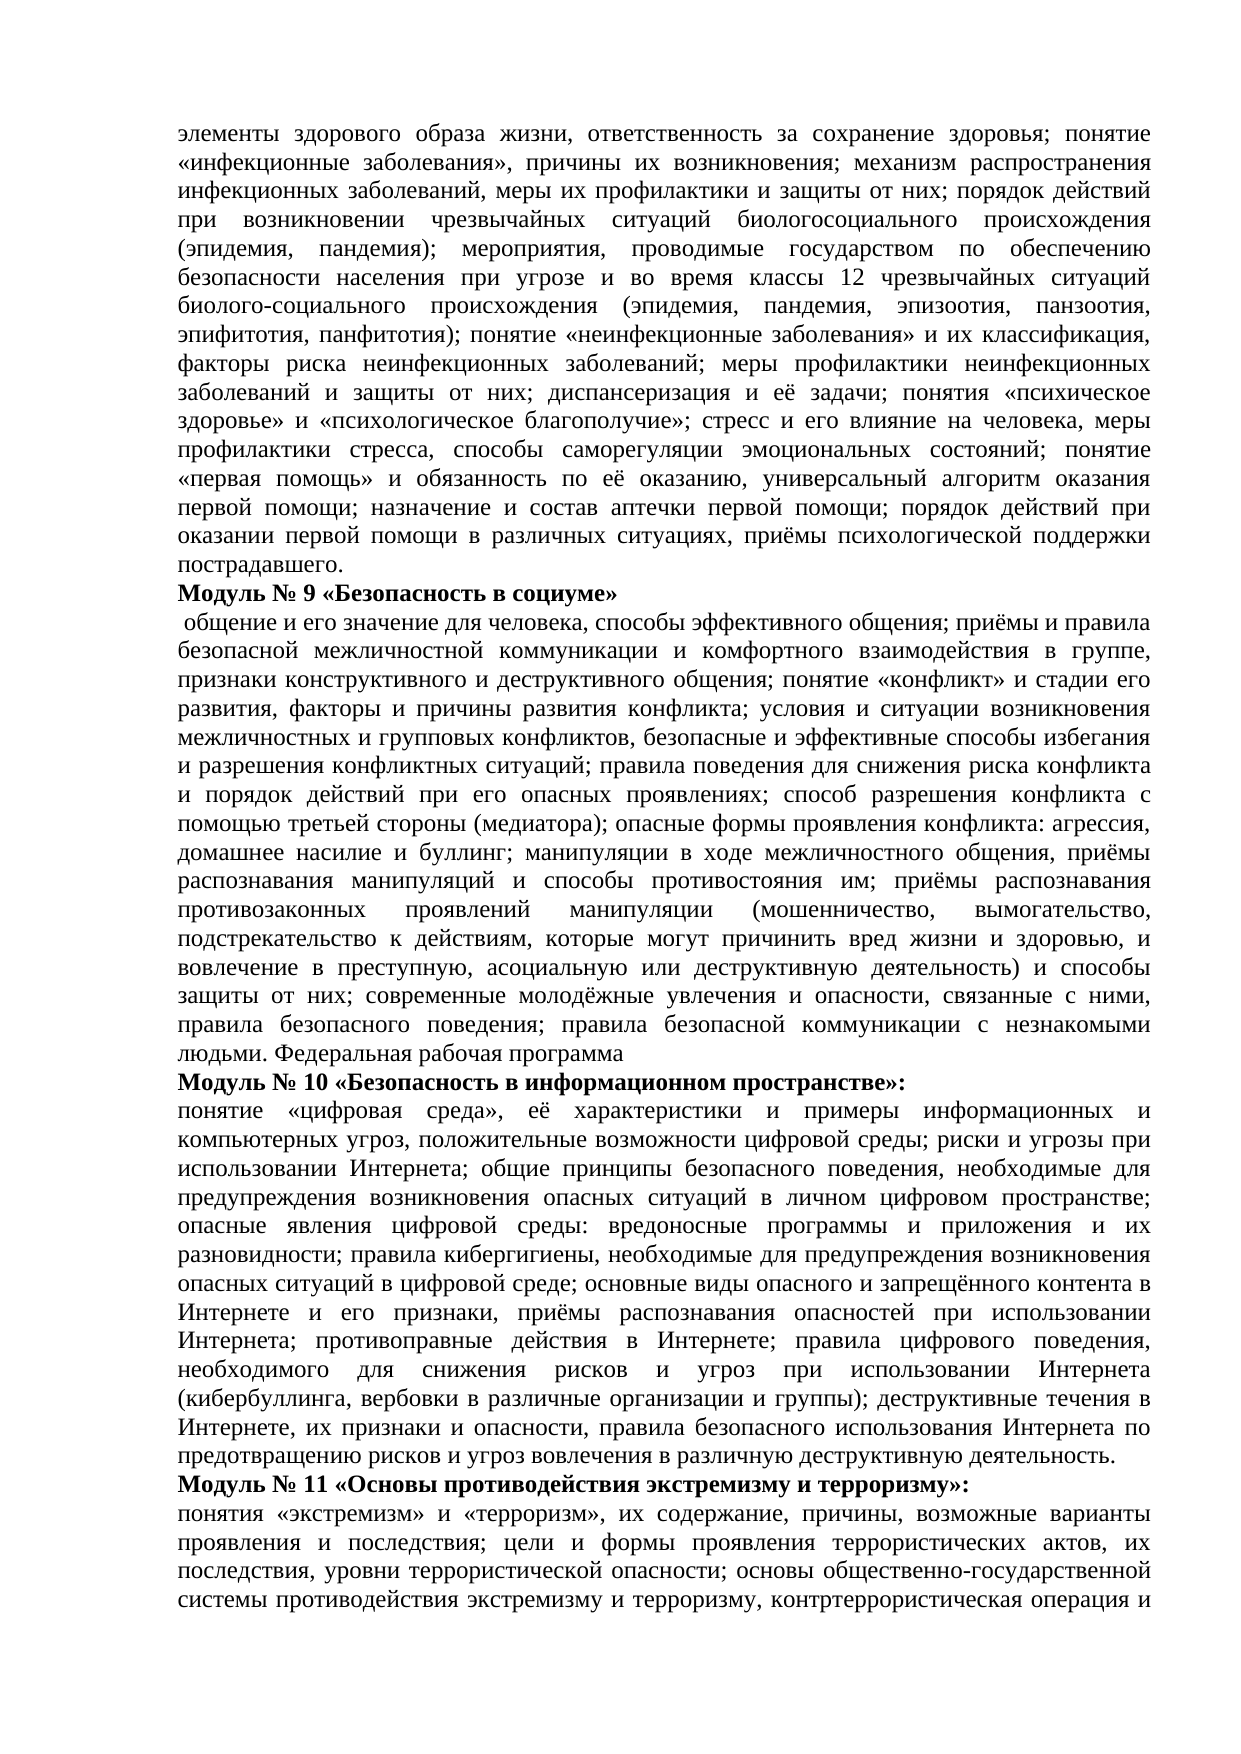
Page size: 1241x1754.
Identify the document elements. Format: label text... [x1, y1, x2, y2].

text Модуль № 11 «Основы противодействия экстремизму и терроризму»: [177, 1469, 1152, 1498]
text Модуль № 10 «Безопасность в информационном пространстве»: [177, 1067, 1152, 1096]
text понятие «цифровая среда», её характеристики и примеры информационных и компьютерных угроз, положительные возможности цифровой среды; риски и угрозы при использовании Интернета; общие принципы безопасного поведения, необходимые для предупреждения возникновения опасных ситуаций в личном цифровом пространстве; опасные явления цифровой среды: вредоносные программы и приложения и их разновидности; правила кибергигиены, необходимые для предупреждения возникновения опасных ситуаций в цифровой среде; основные виды опасного и запрещённого контента в Интернете и его признаки, приёмы распознавания опасностей при использовании Интернета; противоправные действия в Интернете; правила цифрового поведения, необходимого для снижения рисков и угроз при использовании Интернета (кибербуллинга, вербовки в различные организации и группы); деструктивные течения в Интернете, их признаки и опасности, правила безопасного использования Интернета по предотвращению рисков и угроз вовлечения в различную деструктивную деятельность. [177, 1096, 1152, 1469]
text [177, 118, 1152, 578]
text общение и его значение для человека, способы эффективного общения; приёмы и правила безопасной межличностной коммуникации и комфортного взаимодействия в группе, признаки конструктивного и деструктивного общения; понятие «конфликт» и стадии его развития, факторы и причины развития конфликта; условия и ситуации возникновения межличностных и групповых конфликтов, безопасные и эффективные способы избегания и разрешения конфликтных ситуаций; правила поведения для снижения риска конфликта и порядок действий при его опасных проявлениях; способ разрешения конфликта с помощью третьей стороны (медиатора); опасные формы проявления конфликта: агрессия, домашнее насилие и буллинг; манипуляции в ходе межличностного общения, приёмы распознавания манипуляций и способы противостояния им; приёмы распознавания противозаконных проявлений манипуляции (мошенничество, вымогательство, подстрекательство к действиям, которые могут причинить вред жизни и здоровью, и вовлечение в преступную, асоциальную или деструктивную деятельность) и способы защиты от них; современные молодёжные увлечения и опасности, связанные с ними, правила безопасного поведения; правила безопасной коммуникации с незнакомыми людьми. Федеральная рабочая программа [177, 607, 1152, 1067]
text Модуль № 9 «Безопасность в социуме» [177, 578, 1152, 607]
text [177, 1498, 1152, 1613]
